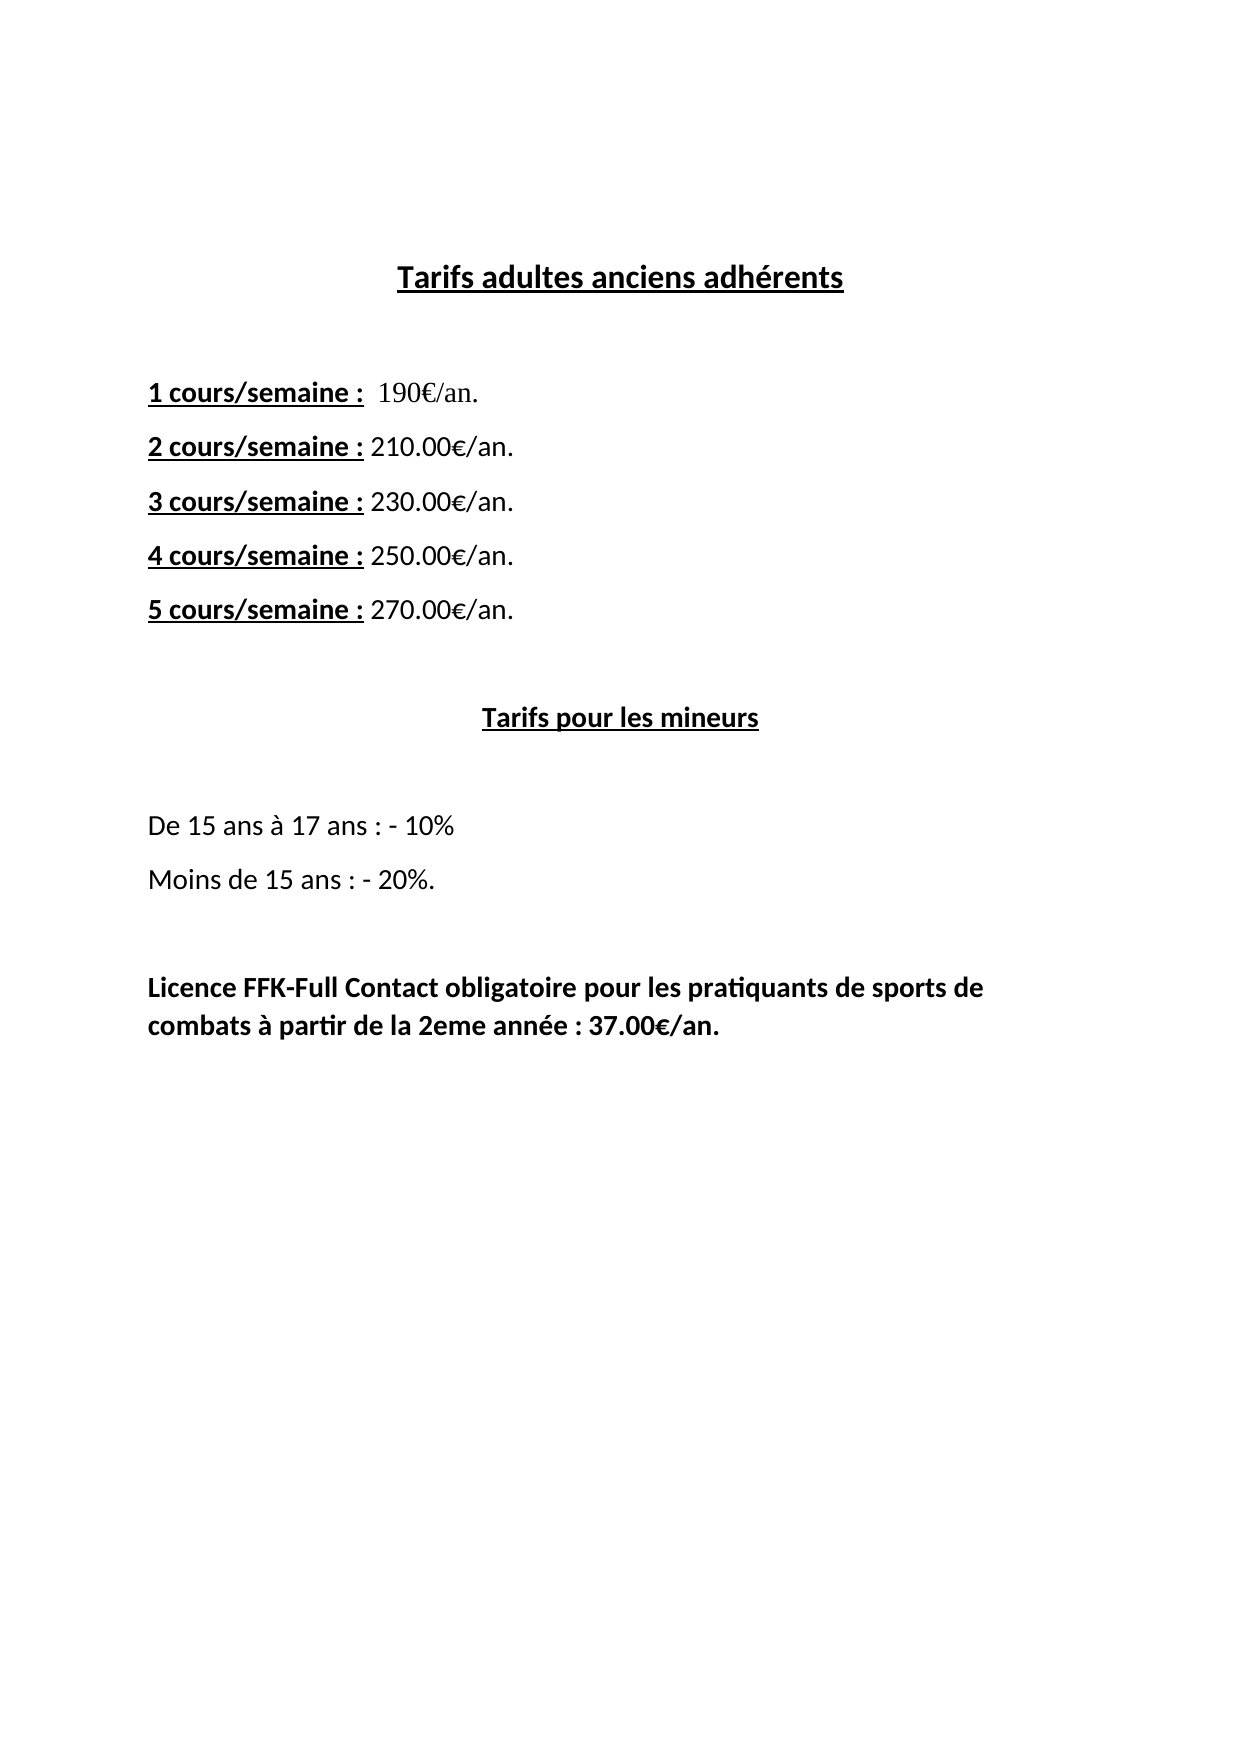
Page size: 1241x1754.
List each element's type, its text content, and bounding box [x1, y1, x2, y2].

text Tarifs pour les mineurs [148, 699, 1093, 734]
text Moins de 15 ans : - 20%. [148, 861, 1093, 897]
text 4 cours/semaine : 250.00€/an. [148, 537, 1093, 572]
text 1 cours/semaine : 190€/an. [148, 374, 1093, 410]
text Tarifs adultes anciens adhérents [148, 256, 1093, 296]
text Licence FFK-Full Contact obligatoire pour les pratiquants de sports de combats à partir de la 2eme année : 37.00€/an. [148, 969, 1093, 1042]
text 5 cours/semaine : 270.00€/an. [148, 591, 1093, 626]
text De 15 ans à 17 ans : - 10% [148, 807, 1093, 843]
text 2 cours/semaine : 210.00€/an. [148, 428, 1093, 464]
text 3 cours/semaine : 230.00€/an. [148, 483, 1093, 518]
